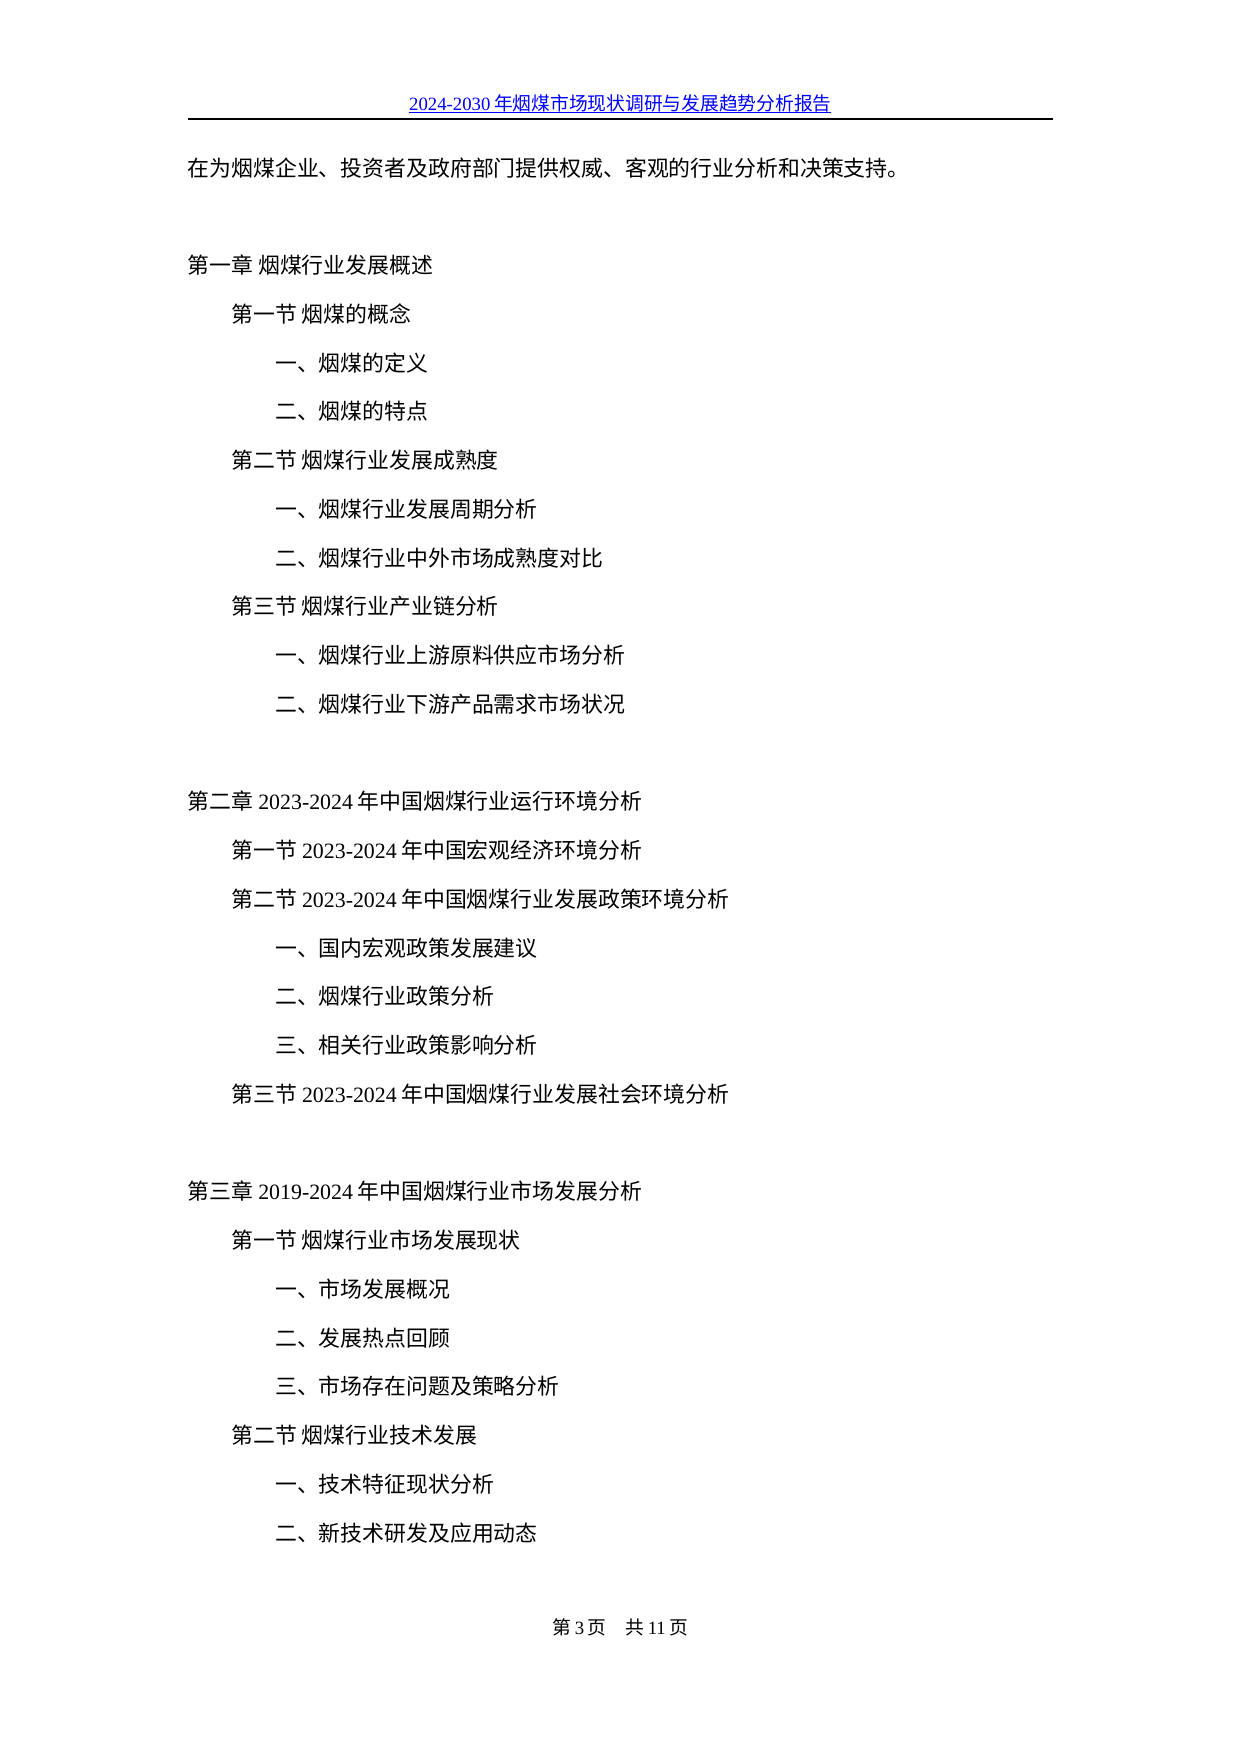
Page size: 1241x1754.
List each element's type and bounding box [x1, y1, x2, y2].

text [187, 150, 1053, 1548]
